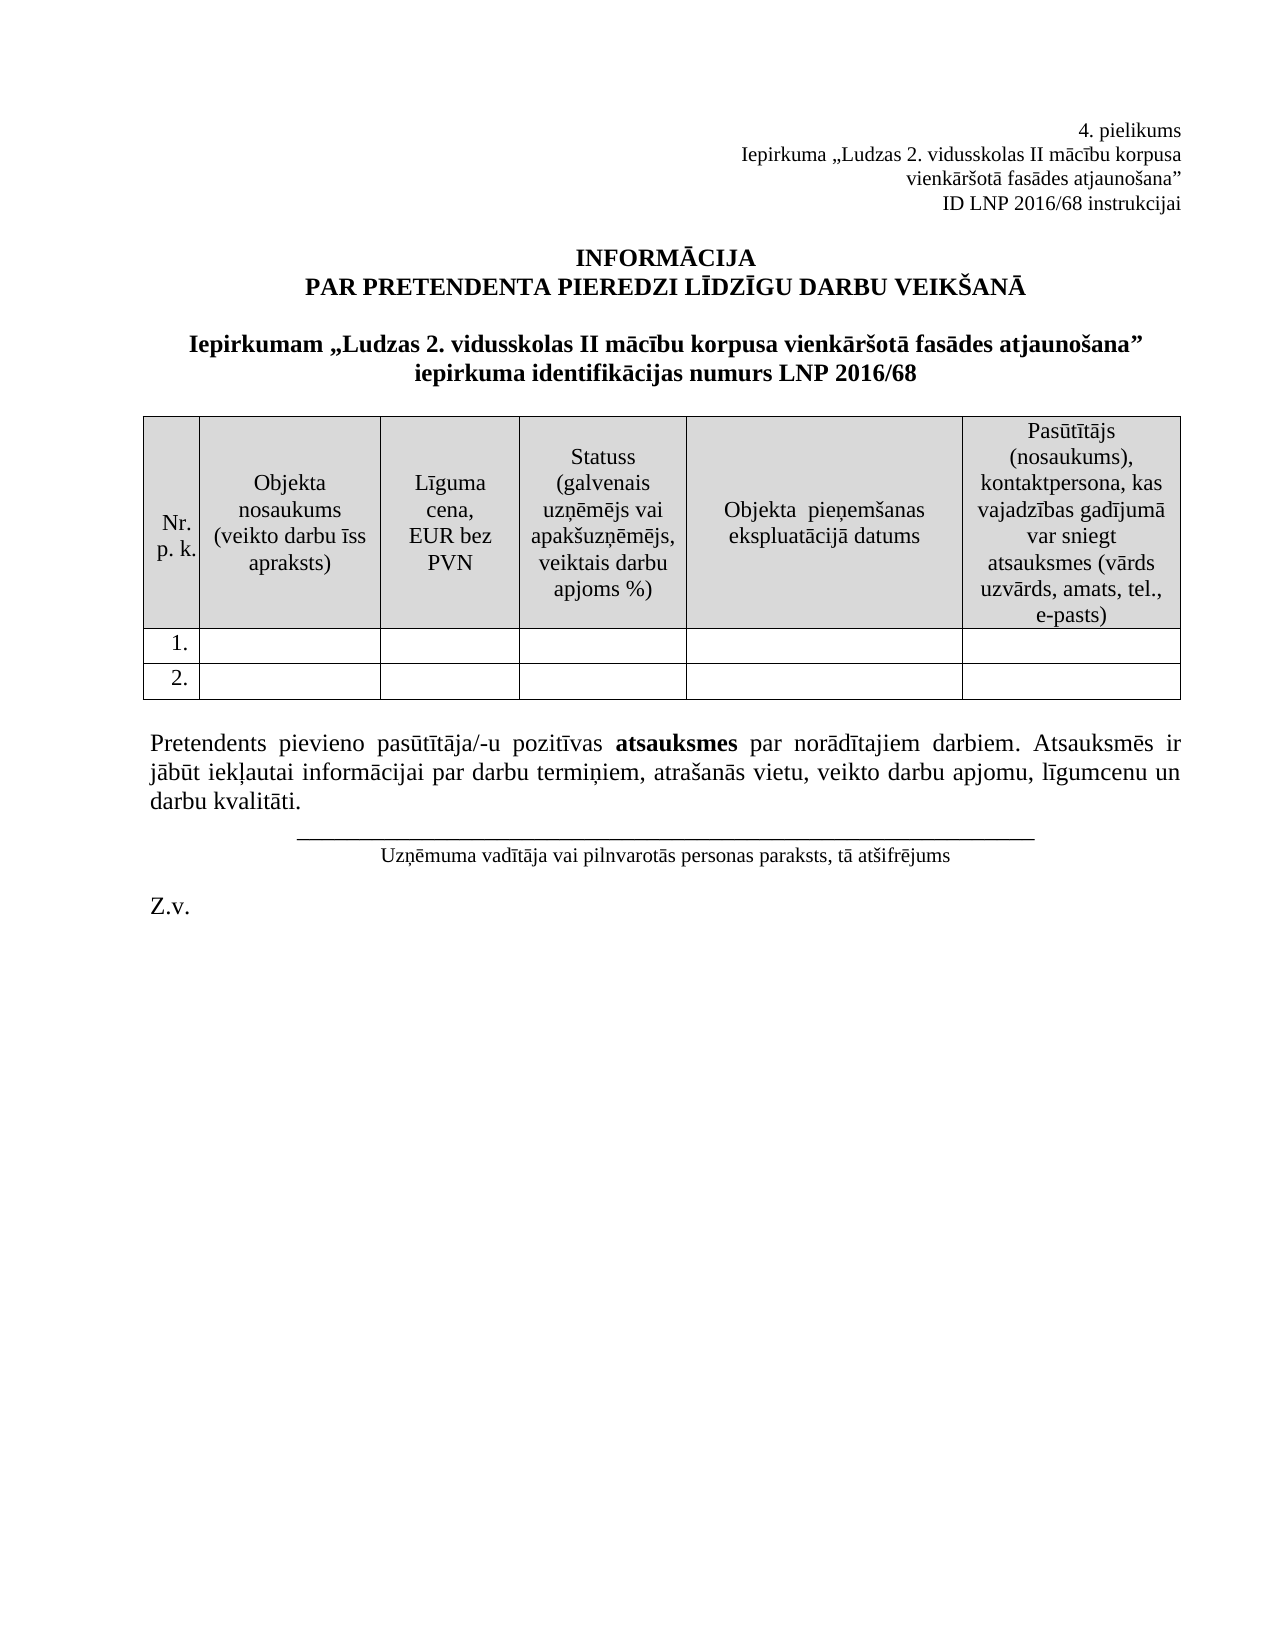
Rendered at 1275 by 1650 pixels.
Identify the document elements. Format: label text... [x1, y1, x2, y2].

text Uzņēmuma vadītāja vai pilnvarotās personas paraksts, tā atšifrējums [150, 843, 1181, 867]
text PAR PRETENDENTA PIEREDZI LĪDZĪGU DARBU VEIKŠANĀ [150, 272, 1181, 301]
table_cell [381, 664, 519, 698]
table_cell [520, 629, 686, 663]
table_cell 2. [144, 664, 199, 698]
table_header Pasūtītājs (nosaukums), kontaktpersona, kas vajadzības gadījumā var sniegt atsauksmes (vārds uzvārds, amats, tel., e-pasts) [963, 417, 1180, 628]
table_cell [687, 664, 962, 698]
text ___________________________________________________________ [150, 814, 1181, 843]
table_header Līguma cena, EUR bez PVN [381, 417, 519, 628]
table_cell [200, 629, 380, 663]
table_header Statuss (galvenais uzņēmējs vai apakšuzņēmējs, veiktais darbu apjoms %) [520, 417, 686, 628]
table_cell [520, 664, 686, 698]
table_header Objekta nosaukums (veikto darbu īss apraksts) [200, 417, 380, 628]
table_cell [963, 664, 1180, 698]
table_header Nr. p. k. [144, 417, 199, 628]
table_cell [381, 629, 519, 663]
table_cell [687, 629, 962, 663]
text Pretendents pievieno pasūtītāja/-u pozitīvas atsauksmes par norādītajiem darbiem. Atsauksmēs ir jābūt iekļautai informācijai par darbu termiņiem, atrašanās vietu, veikto darbu apjomu, līgumcenu un darbu kvalitāti. [150, 728, 1181, 814]
text 4. pielikums [150, 118, 1181, 142]
table_header Objekta pieņemšanas ekspluatācijā datums [687, 417, 962, 628]
text vienkāršotā fasādes atjaunošana” [150, 166, 1181, 190]
text Iepirkuma „Ludzas 2. vidusskolas II mācību korpusa [150, 142, 1181, 166]
text INFORMĀCIJA [150, 243, 1181, 272]
text Iepirkumam „Ludzas 2. vidusskolas II mācību korpusa vienkāršotā fasādes atjaunošana” iepirkuma identifikācijas numurs LNP 2016/68 [150, 329, 1181, 387]
text ID LNP 2016/68 instrukcijai [150, 190, 1181, 214]
table_cell [963, 629, 1180, 663]
table_cell 1. [144, 629, 199, 663]
text Z.v. [150, 891, 1181, 920]
table_cell [200, 664, 380, 698]
